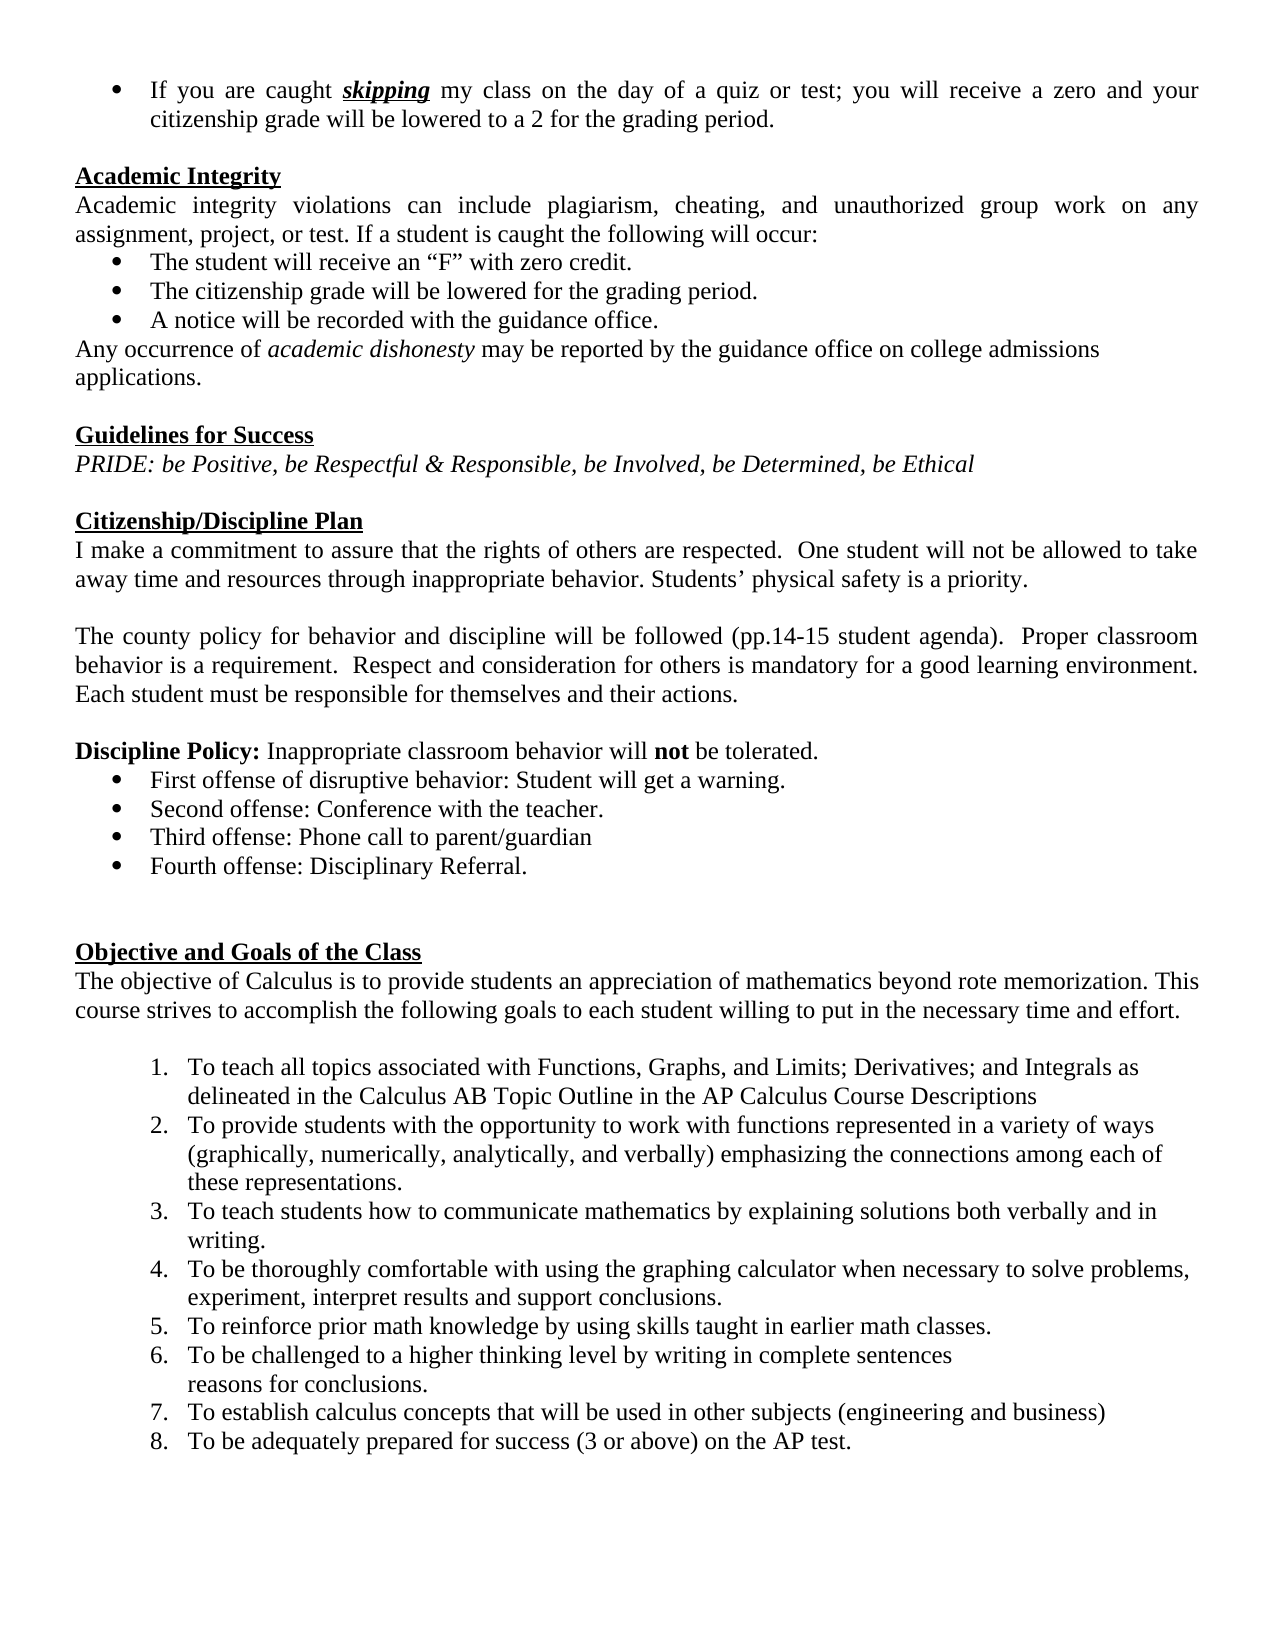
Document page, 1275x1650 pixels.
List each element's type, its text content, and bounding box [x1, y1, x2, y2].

list Academic Integrity [75, 161, 1200, 190]
list Fourth offense: Disciplinary Referral. [112, 851, 1200, 880]
text Citizenship/Discipline Plan [75, 506, 1200, 535]
text I make a commitment to assure that the rights of others are respected. One student will not be allowed to take away time and resources through inappropriate behavior. Students’ physical safety is a priority. [75, 535, 1200, 592]
text 6. To be challenged to a higher thinking level by writing in complete sentences reasons for conclusions. [150, 1340, 1200, 1397]
list To teach students how to communicate mathematics by explaining solutions both verbally and in writing. [150, 1196, 1200, 1254]
text PRIDE: be Positive, be Respectful & Responsible, be Involved, be Determined, be Ethical [75, 449, 1200, 477]
list The student will receive an “F” with zero credit. [112, 247, 1200, 276]
text 5. To reinforce prior math knowledge by using skills taught in earlier math classes. [150, 1311, 1200, 1340]
text Objective and Goals of the Class [75, 937, 1200, 966]
text Any occurrence of academic dishonesty may be reported by the guidance office on college admissions applications. [75, 334, 1200, 391]
text 7. To establish calculus concepts that will be used in other subjects (engineering and business) [150, 1397, 1200, 1426]
list To be thoroughly comfortable with using the graphing calculator when necessary to solve problems, experiment, interpret results and support conclusions. [150, 1254, 1200, 1311]
list To provide students with the opportunity to work with functions represented in a variety of ways (graphically, numerically, analytically, and verbally) emphasizing the connections among each of these representations. [150, 1110, 1200, 1196]
text Academic integrity violations can include plagiarism, cheating, and unauthorized group work on any assignment, project, or test. If a student is caught the following will occur: [75, 190, 1200, 247]
list Second offense: Conference with the teacher. [112, 794, 1200, 822]
list The citizenship grade will be lowered for the grading period. [112, 276, 1200, 305]
text The county policy for behavior and discipline will be followed (pp.14-15 student agenda). Proper classroom behavior is a requirement. Respect and consideration for others is mandatory for a good learning environment. Each student must be responsible for themselves and their actions. [75, 621, 1200, 707]
list If you are caught skipping my class on the day of a quiz or test; you will receive a zero and your citizenship grade will be lowered to a 2 for the grading period. [112, 75, 1200, 132]
list A notice will be recorded with the guidance office. [112, 305, 1200, 334]
text 8. To be adequately prepared for success (3 or above) on the AP test. [75, 1426, 1200, 1455]
list To teach all topics associated with Functions, Graphs, and Limits; Derivatives; and Integrals as delineated in the Calculus AB Topic Outline in the AP Calculus Course Descriptions [150, 1052, 1200, 1110]
list First offense of disruptive behavior: Student will get a warning. [112, 765, 1200, 794]
text Discipline Policy: Inappropriate classroom behavior will not be tolerated. [75, 736, 1200, 765]
text The objective of Calculus is to provide students an appreciation of mathematics beyond rote memorization. This course strives to accomplish the following goals to each student willing to put in the necessary time and effort. [75, 966, 1200, 1024]
list Third offense: Phone call to parent/guardian [112, 822, 1200, 851]
text Guidelines for Success [75, 420, 1200, 449]
